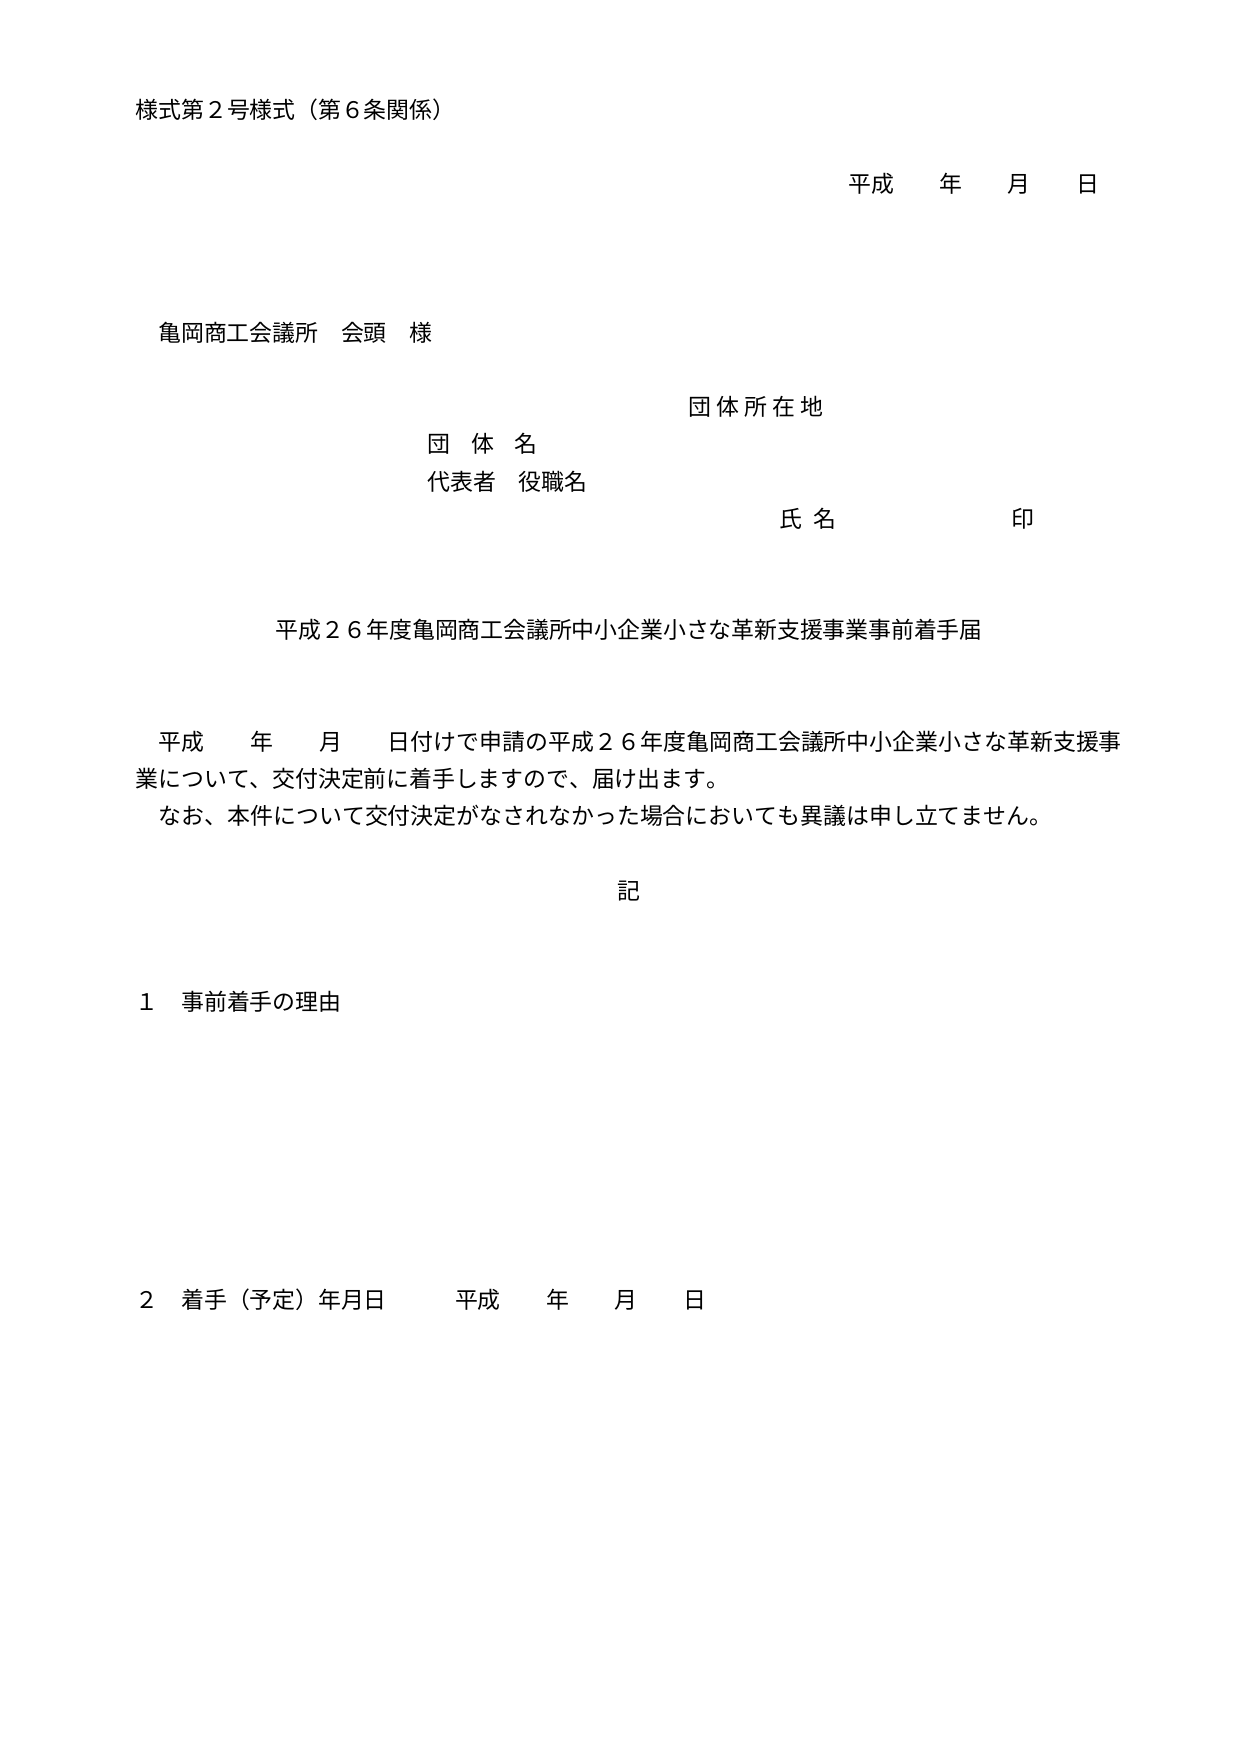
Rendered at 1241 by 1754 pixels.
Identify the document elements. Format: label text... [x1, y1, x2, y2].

text 氏 名 印 [136, 498, 1122, 535]
text 平成２６年度亀岡商工会議所中小企業小さな革新支援事業事前着手届 [136, 609, 1122, 646]
text 団 体 所 在 地 [136, 386, 1122, 423]
text １ 事前着手の理由 [136, 981, 1122, 1018]
text なお、本件について交付決定がなされなかった場合においても異議は申し立てません。 [136, 795, 1122, 832]
text 代表者 役職名 [136, 460, 1122, 498]
text 様式第２号様式（第６条関係） [136, 88, 1122, 126]
text 平成 年 月 日 [136, 163, 1099, 200]
text 亀岡商工会議所 会頭 様 [136, 312, 1122, 349]
text 記 [136, 869, 1122, 907]
text ２ 着手（予定）年月日 平成 年 月 日 [136, 1278, 1122, 1316]
text 団 体 名 [136, 423, 1122, 460]
text 平成 年 月 日付けで申請の平成２６年度亀岡商工会議所中小企業小さな革新支援事業について、交付決定前に着手しますので、届け出ます。 [136, 721, 1122, 795]
